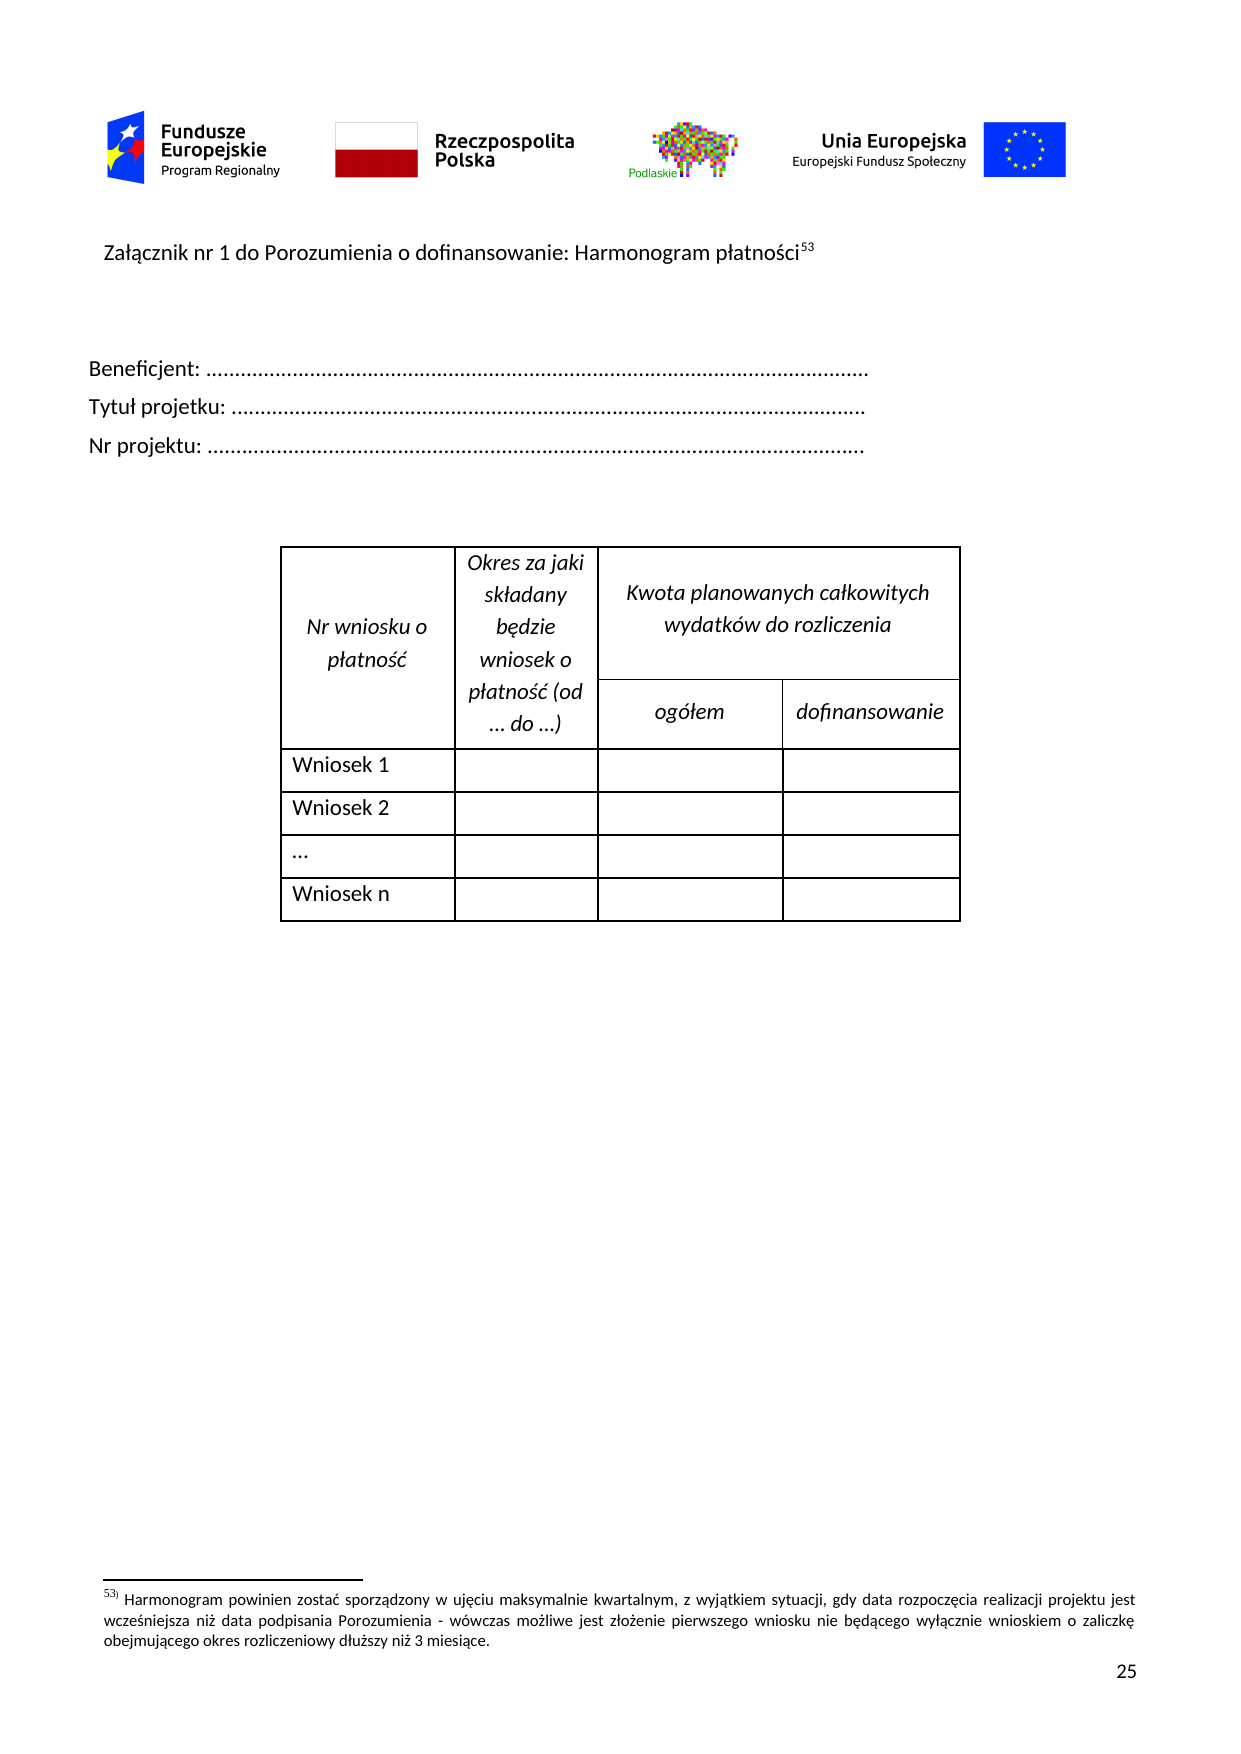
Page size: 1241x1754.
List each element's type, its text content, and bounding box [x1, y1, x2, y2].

table_cell Wniosek n [282, 879, 454, 920]
table_cell [456, 793, 597, 834]
table_cell dofinansowanie [783, 680, 959, 748]
table_cell [784, 750, 959, 791]
table_cell [784, 793, 959, 834]
table_cell [456, 836, 597, 877]
table_cell … [282, 836, 454, 877]
text Nr projektu: .................................................................................................................. [89, 431, 1137, 459]
text Tytuł projetku: .............................................................................................................. [89, 392, 1137, 420]
table_cell ogółem [599, 680, 782, 748]
table_cell Wniosek 2 [282, 793, 454, 834]
table_cell Wniosek 1 [282, 750, 454, 791]
table_header Nr wniosku o płatność [282, 548, 454, 748]
table_cell [599, 793, 782, 834]
table_cell [784, 836, 959, 877]
table_header Kwota planowanych całkowitych wydatków do rozliczenia [599, 548, 959, 678]
picture [103, 106, 1070, 190]
table_cell [456, 750, 597, 791]
table_cell [599, 750, 782, 791]
table_cell [599, 836, 782, 877]
table_header Okres za jaki składany będzie wniosek o płatność (od … do …) [456, 548, 597, 748]
text Beneficjent: ................................................................................................................... [89, 354, 1137, 382]
table_cell [599, 879, 782, 920]
table_cell [784, 879, 959, 920]
text Załącznik nr 1 do Porozumienia o dofinansowanie: Harmonogram płatności [103, 238, 1137, 267]
table_cell [456, 879, 597, 920]
